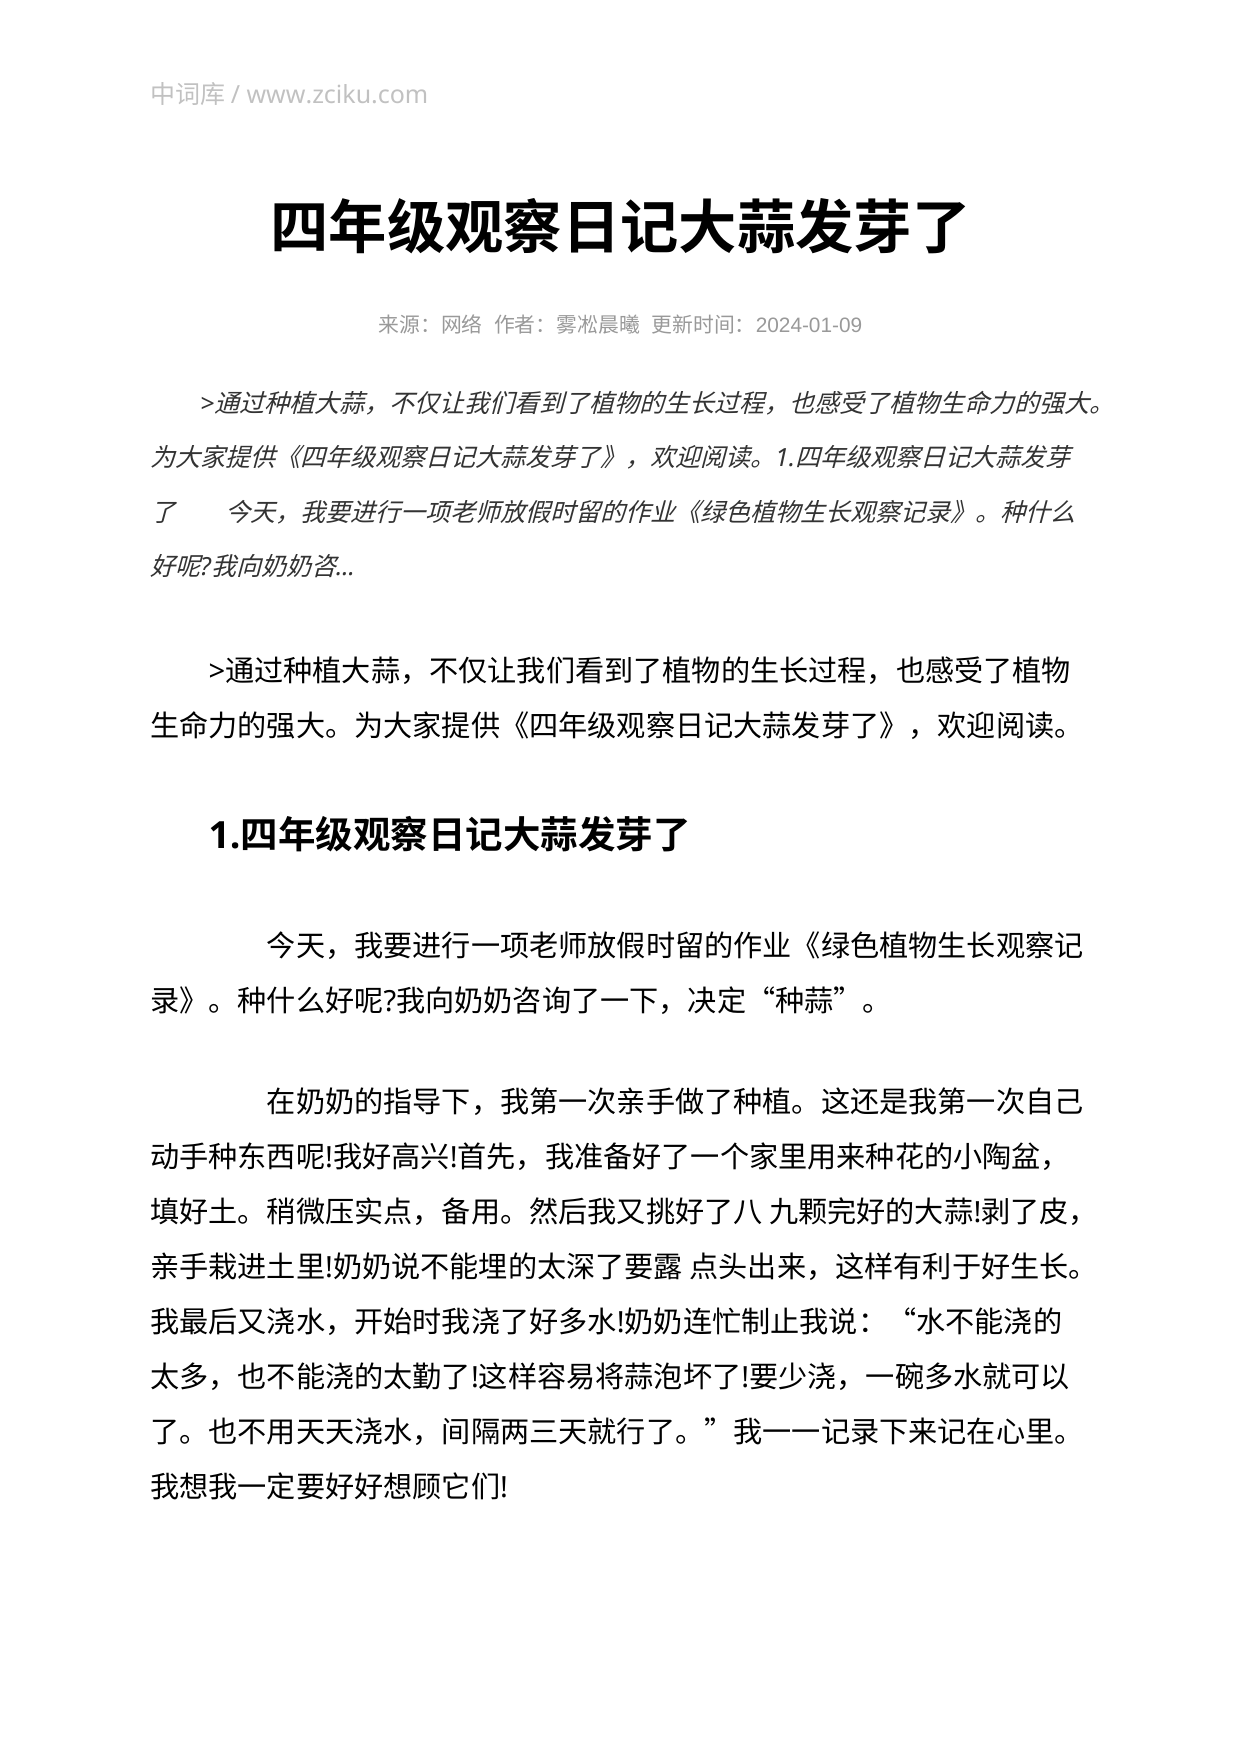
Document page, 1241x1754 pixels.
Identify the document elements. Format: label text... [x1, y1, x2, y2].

subtitle 四年级观察日记大蒜发芽了 [150, 181, 1090, 266]
text >通过种植大蒜，不仅让我们看到了植物的生长过程，也感受了植物生命力的强大。为大家提供《四年级观察日记大蒜发芽了》，欢迎阅读。1.四年级观察日记大蒜发芽了 今天，我要进行一项老师放假时留的作业《绿色植物生长观察记录》。种什么好呢?我向奶奶咨... [150, 383, 1090, 583]
text 来源：网络 作者：雾凇晨曦 更新时间：2024-01-09 [150, 313, 1090, 337]
text 1.四年级观察日记大蒜发芽了 [150, 804, 1090, 859]
text >通过种植大蒜，不仅让我们看到了植物的生长过程，也感受了植物生命力的强大。为大家提供《四年级观察日记大蒜发芽了》，欢迎阅读。 [150, 648, 1090, 745]
text 在奶奶的指导下，我第一次亲手做了种植。这还是我第一次自己动手种东西呢!我好高兴!首先，我准备好了一个家里用来种花的小陶盆，填好土。稍微压实点，备用。然后我又挑好了八 九颗完好的大蒜!剥了皮，亲手栽进土里!奶奶说不能埋的太深了要露 点头出来，这样有利于好生长。我最后又浇水，开始时我浇了好多水!奶奶连忙制止我说：“水不能浇的太多，也不能浇的太勤了!这样容易将蒜泡坏了!要少浇，一碗多水就可以了。也不用天天浇水，间隔两三天就行了。”我一一记录下来记在心里。我想我一定要好好想顾它们! [150, 1079, 1090, 1506]
text 今天，我要进行一项老师放假时留的作业《绿色植物生长观察记录》。种什么好呢?我向奶奶咨询了一下，决定“种蒜”。 [150, 922, 1090, 1019]
